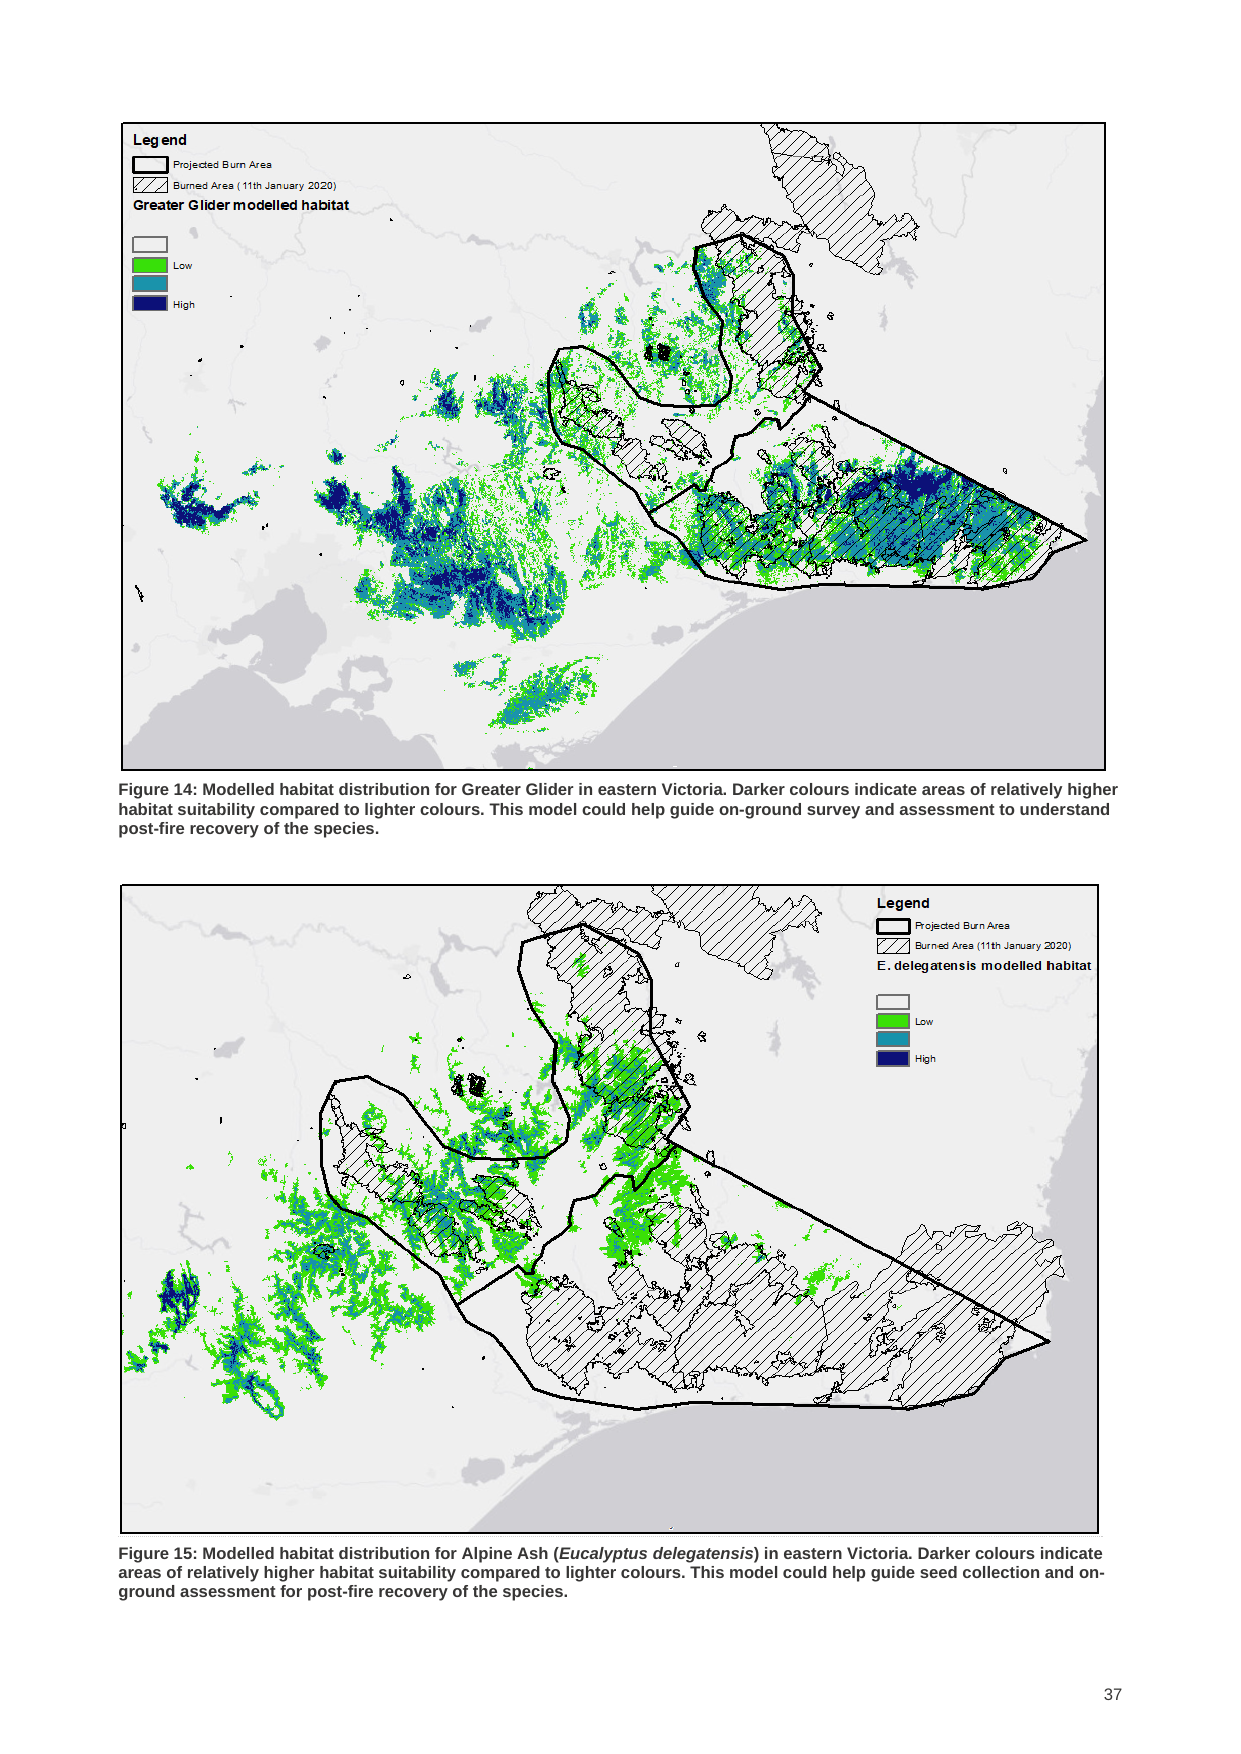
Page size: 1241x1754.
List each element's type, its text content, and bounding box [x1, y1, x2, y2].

picture [118, 881, 1103, 1537]
text Figure 15: Modelled habitat distribution for Alpine Ash (Eucalyptus delegatensis) in eastern Victoria. Darker colours indicate areas of relatively higher habitat suitability compared to lighter colours. This model could help guide seed collection and on-ground assessment for post-fire recovery of the species. [118, 1543, 1122, 1601]
text Figure 14: Modelled habitat distribution for Greater Glider in eastern Victoria. Darker colours indicate areas of relatively higher habitat suitability compared to lighter colours. This model could help guide on-ground survey and assessment to understand post-fire recovery of the species. [118, 780, 1122, 838]
picture [118, 118, 1110, 773]
